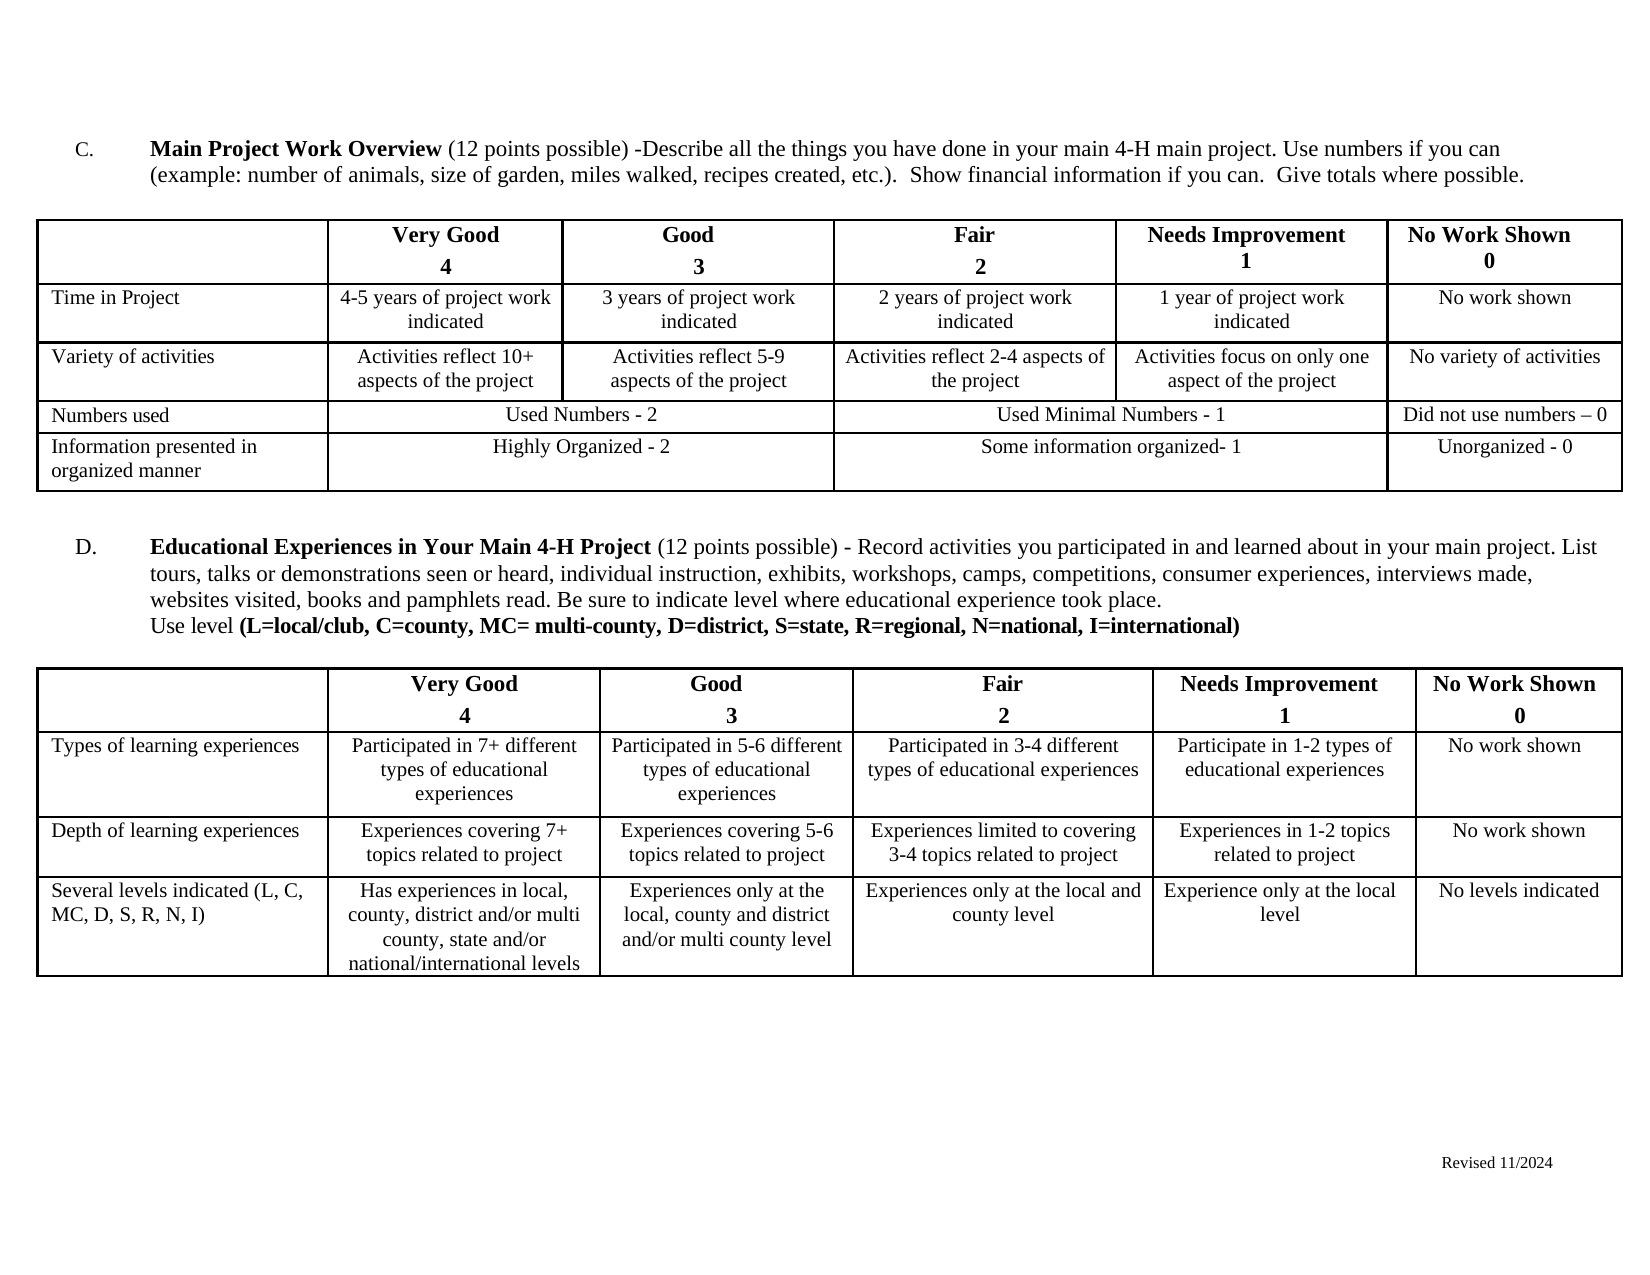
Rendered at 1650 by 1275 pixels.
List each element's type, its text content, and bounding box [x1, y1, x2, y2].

table_cell Numbers used [39, 402, 327, 432]
table_cell Experiences in 1-2 topics related to project [1154, 818, 1415, 876]
table_cell No work shown [1417, 733, 1621, 816]
table_cell Activities reflect 10+ aspects of the project [329, 344, 561, 400]
table_header Good 3 [564, 221, 833, 283]
list Main Project Work Overview (12 points possible) -Describe all the things you have done in your main 4-H main project. Use numbers if you can (example: number of animals, size of garden, miles walked, recipes created, etc.). Show financial information if you can. Give totals where possible. [75, 135, 1528, 187]
table_cell No variety of activities [1389, 344, 1621, 400]
table_cell Depth of learning experiences [39, 818, 327, 876]
table_cell Experiences only at the local, county and district and/or multi county level [601, 878, 852, 974]
table_cell No work shown [1389, 285, 1621, 341]
table_header Fair 2 [835, 221, 1115, 283]
table_cell Activities reflect 5-9 aspects of the project [564, 344, 833, 400]
table_cell Participated in 7+ different types of educational experiences [329, 733, 599, 816]
table_cell Has experiences in local, county, district and/or multi county, state and/or national/international levels [329, 878, 599, 974]
table_cell Information presented in organized manner [39, 434, 327, 490]
table_cell Some information organized- 1 [835, 434, 1386, 490]
table_cell Experiences only at the local and county level [854, 878, 1152, 974]
table_cell Used Minimal Numbers - 1 [835, 402, 1386, 432]
table_header Fair 2 [854, 670, 1152, 731]
table_cell Participate in 1-2 types of educational experiences [1154, 733, 1415, 816]
table_cell Experience only at the local level [1154, 878, 1415, 974]
table_header Very Good 4 [329, 221, 561, 283]
table_cell 1 year of project work indicated [1117, 285, 1386, 341]
table_cell Types of learning experiences [39, 733, 327, 816]
table_cell No work shown [1417, 818, 1621, 876]
table_cell Did not use numbers – 0 [1389, 402, 1621, 432]
table_cell Unorganized - 0 [1389, 434, 1621, 490]
table_header [39, 670, 327, 731]
table_cell Activities focus on only one aspect of the project [1117, 344, 1386, 400]
table_header Needs Improvement 1 [1154, 670, 1415, 731]
table_cell Used Numbers - 2 [329, 402, 833, 432]
table_header No Work Shown 0 [1389, 221, 1621, 283]
table_cell 4-5 years of project work indicated [329, 285, 561, 341]
table_cell No levels indicated [1417, 878, 1621, 974]
subtitle Use level (L=local/club, C=county, MC= multi-county, D=district, S=state, R=regional, N=national, I=international) [150, 612, 1614, 639]
table_header [39, 221, 327, 283]
table_cell Experiences limited to covering 3-4 topics related to project [854, 818, 1152, 876]
table_cell Highly Organized - 2 [329, 434, 833, 490]
table_header Very Good 4 [329, 670, 599, 731]
table_cell Experiences covering 5-6 topics related to project [601, 818, 852, 876]
table_cell Participated in 3-4 different types of educational experiences [854, 733, 1152, 816]
table_cell Several levels indicated (L, C, MC, D, S, R, N, I) [39, 878, 327, 974]
table_header No Work Shown 0 [1417, 670, 1621, 731]
table_cell Activities reflect 2-4 aspects of the project [835, 344, 1115, 400]
table_cell Variety of activities [39, 344, 327, 400]
table_header Good 3 [601, 670, 852, 731]
table_cell 3 years of project work indicated [564, 285, 833, 341]
table_cell 2 years of project work indicated [835, 285, 1115, 341]
list Educational Experiences in Your Main 4-H Project (12 points possible) - Record activities you participated in and learned about in your main project. List tours, talks or demonstrations seen or heard, individual instruction, exhibits, workshops, camps, competitions, consumer experiences, interviews made, websites visited, books and pamphlets read. Be sure to indicate level where educational experience took place. [75, 533, 1602, 612]
table_cell Participated in 5-6 different types of educational experiences [601, 733, 852, 816]
table_cell Experiences covering 7+ topics related to project [329, 818, 599, 876]
table_cell Time in Project [39, 285, 327, 341]
table_header Needs Improvement 1 [1117, 221, 1386, 283]
